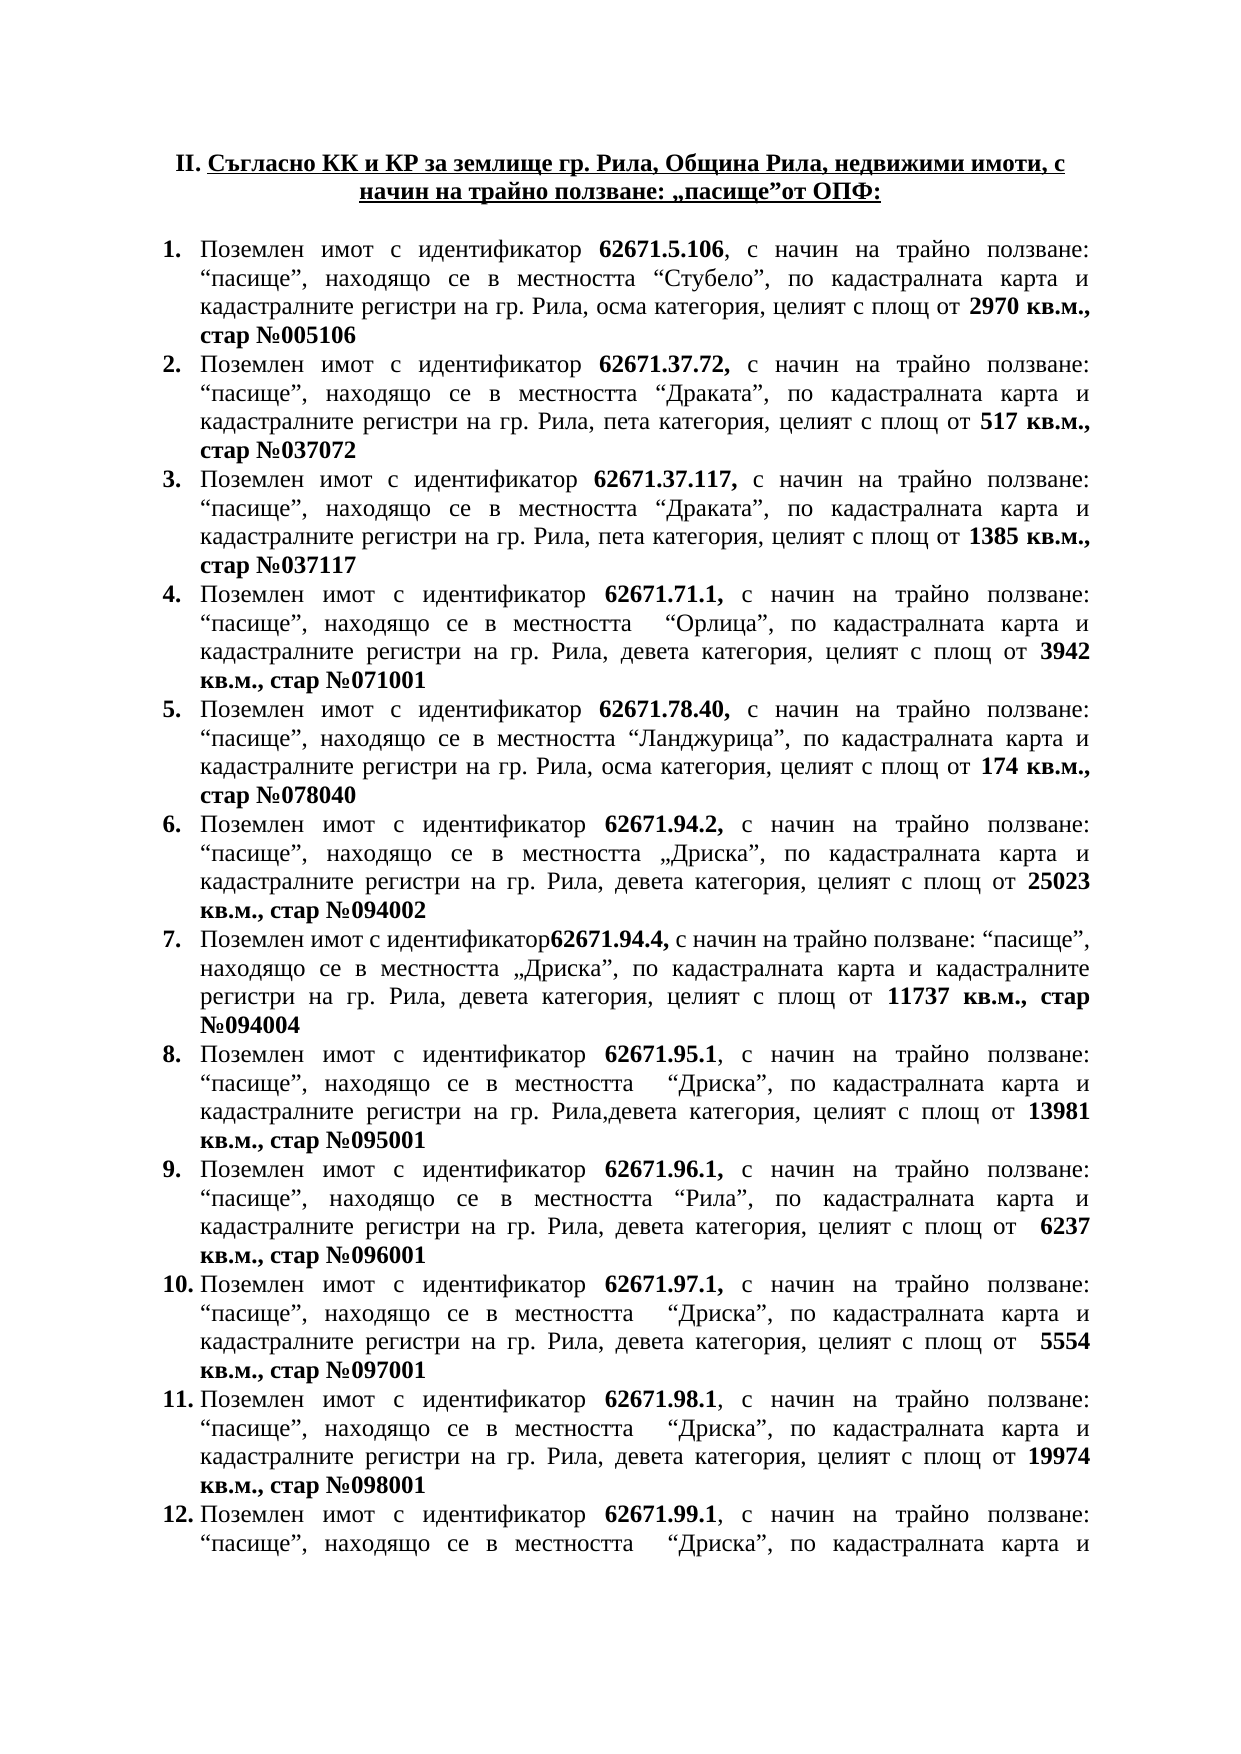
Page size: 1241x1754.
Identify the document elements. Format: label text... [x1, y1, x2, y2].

list Поземлен имот с идентификатор 62671.94.2, с начин на трайно ползване: “пасище”, находящо се в местността „Дриска”, по кадастралната карта и кадастралните регистри на гр. Рила, девета категория, целият с площ от 25023 кв.м., стар №094002 [162, 809, 1090, 924]
list Поземлен имот с идентификатор 62671.71.1, с начин на трайно ползване: “пасище”, находящо се в местността “Орлица”, по кадастралната карта и кадастралните регистри на гр. Рила, девета категория, целият с площ от 3942 кв.м., стар №071001 [162, 579, 1090, 694]
list Поземлен имот с идентификатор 62671.95.1, с начин на трайно ползване: “пасище”, находящо се в местността “Дриска”, по кадастралната карта и кадастралните регистри на гр. Рила,девета категория, целият с площ от 13981 кв.м., стар №095001 [162, 1039, 1090, 1154]
list Поземлен имот с идентификатор62671.94.4, с начин на трайно ползване: “пасище”, находящо се в местността „Дриска”, по кадастралната карта и кадастралните регистри на гр. Рила, девета категория, целият с площ от 11737 кв.м., стар №094004 [162, 924, 1090, 1039]
text II. Съгласно КК и КР за землище гр. Рила, Община Рила, недвижими имоти, с начин на трайно ползване: „пасище”от ОПФ: [148, 148, 1093, 205]
list Поземлен имот с идентификатор 62671.5.106, с начин на трайно ползване: “пасище”, находящо се в местността “Стубело”, по кадастралната карта и кадастралните регистри на гр. Рила, осма категория, целият с площ от 2970 кв.м., стар №005106 [162, 234, 1090, 349]
list Поземлен имот с идентификатор 62671.37.117, с начин на трайно ползване: “пасище”, находящо се в местността “Драката”, по кадастралната карта и кадастралните регистри на гр. Рила, пета категория, целият с площ от 1385 кв.м., стар №037117 [162, 464, 1090, 579]
list Поземлен имот с идентификатор 62671.96.1, с начин на трайно ползване: “пасище”, находящо се в местността “Рила”, по кадастралната карта и кадастралните регистри на гр. Рила, девета категория, целият с площ от 6237 кв.м., стар №096001 [162, 1154, 1090, 1269]
list Поземлен имот с идентификатор 62671.37.72, с начин на трайно ползване: “пасище”, находящо се в местността “Драката”, по кадастралната карта и кадастралните регистри на гр. Рила, пета категория, целият с площ от 517 кв.м., стар №037072 [162, 349, 1090, 464]
list Поземлен имот с идентификатор 62671.97.1, с начин на трайно ползване: “пасище”, находящо се в местността “Дриска”, по кадастралната карта и кадастралните регистри на гр. Рила, девета категория, целият с площ от 5554 кв.м., стар №097001 [162, 1269, 1090, 1384]
list Поземлен имот с идентификатор 62671.98.1, с начин на трайно ползване: “пасище”, находящо се в местността “Дриска”, по кадастралната карта и кадастралните регистри на гр. Рила, девета категория, целият с площ от 19974 кв.м., стар №098001 [162, 1384, 1090, 1499]
list Поземлен имот с идентификатор 62671.78.40, с начин на трайно ползване: “пасище”, находящо се в местността “Ланджурица”, по кадастралната карта и кадастралните регистри на гр. Рила, осма категория, целият с площ от 174 кв.м., стар №078040 [162, 694, 1090, 809]
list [162, 1499, 1090, 1556]
